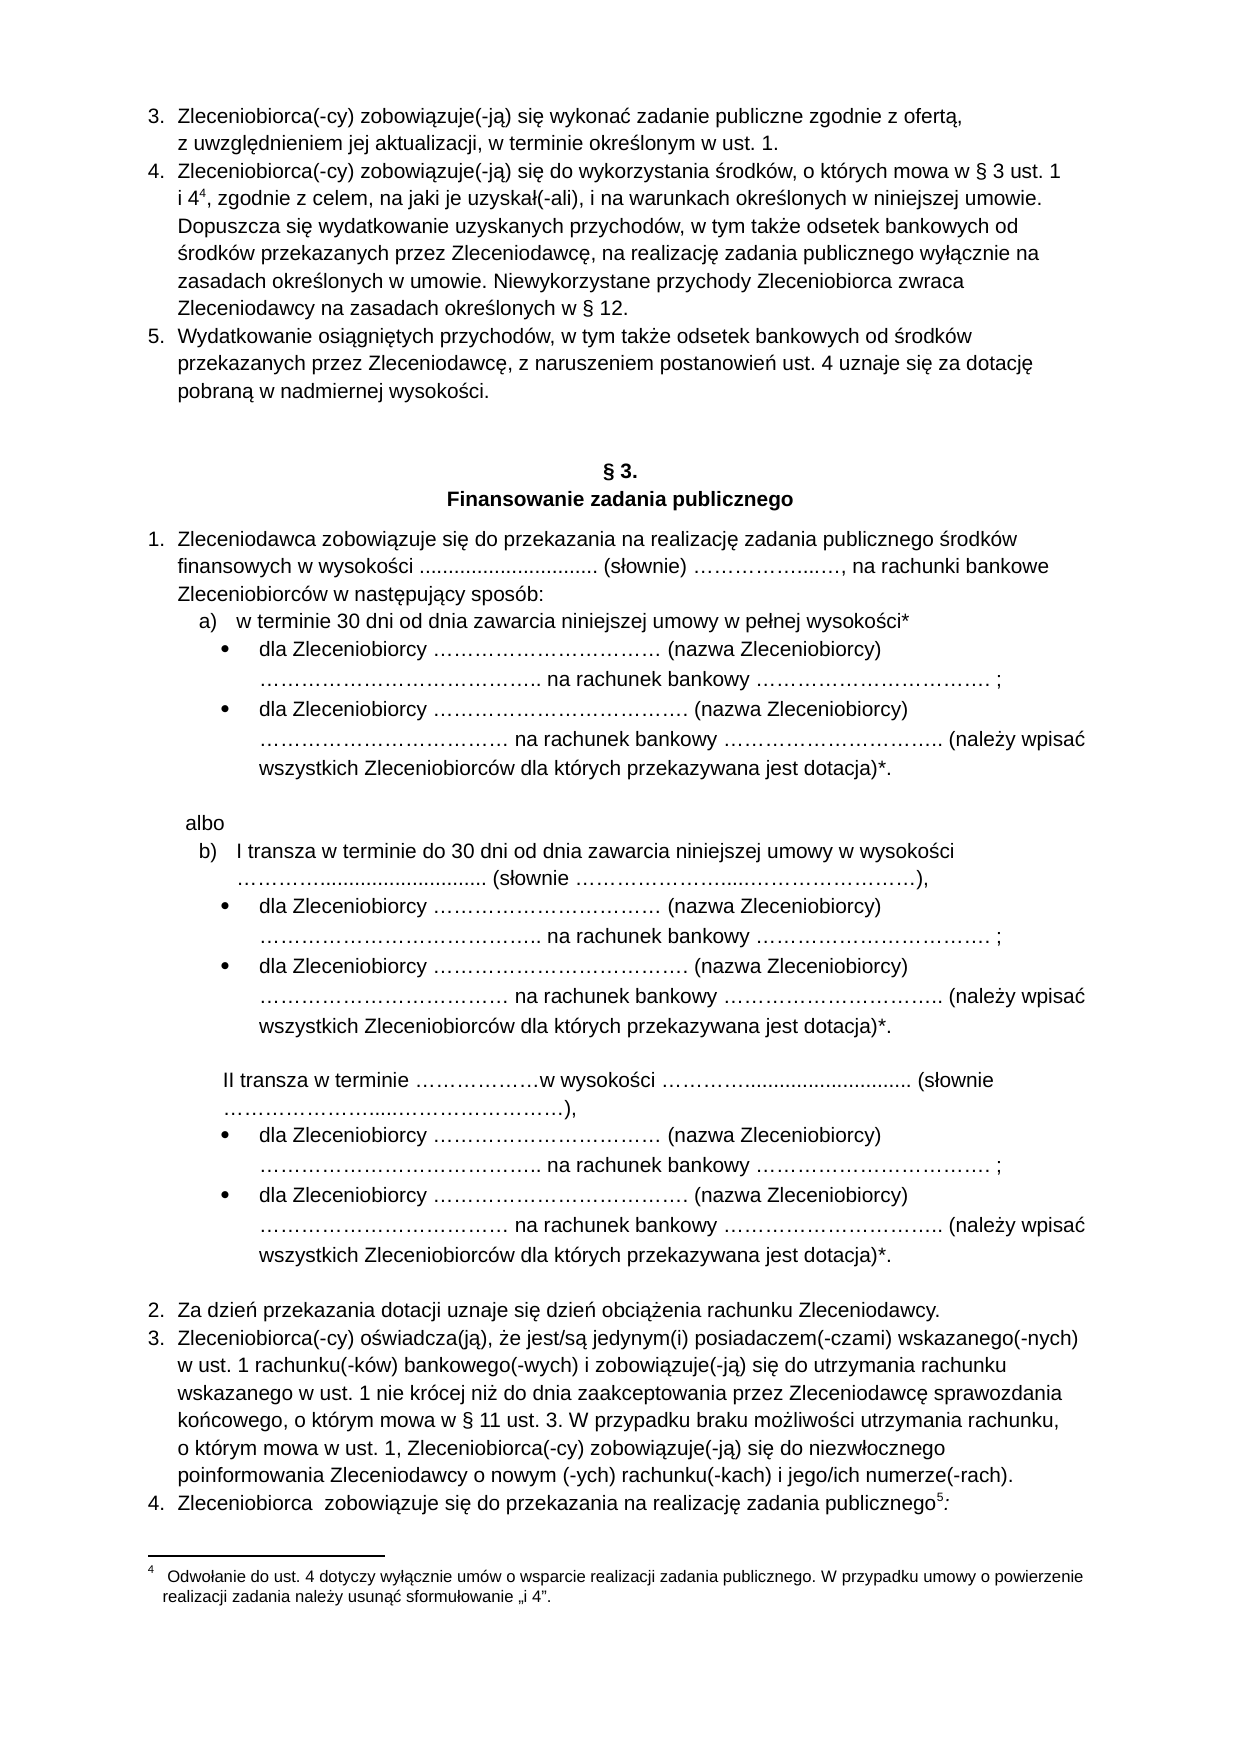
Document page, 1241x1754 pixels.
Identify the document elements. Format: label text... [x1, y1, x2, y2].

list Zleceniobiorca(-cy) zobowiązuje(-ją) się do wykorzystania środków, o których mowa w § 3 ust. 1 i 4, zgodnie z celem, na jaki je uzyskał(-ali), i na warunkach określonych w niniejszej umowie. Dopuszcza się wydatkowanie uzyskanych przychodów, w tym także odsetek bankowych od środków przekazanych przez Zleceniodawcę, na realizację zadania publicznego wyłącznie na zasadach określonych w umowie. Niewykorzystane przychody Zleceniobiorca zwraca Zleceniodawcy na zasadach określonych w § 12. [148, 158, 1093, 320]
list Zleceniodawca zobowiązuje się do przekazania na realizację zadania publicznego środków finansowych w wysokości ............................... (słownie) ……………....…, na rachunki bankowe Zleceniobiorców w następujący sposób: [148, 526, 1093, 605]
subtitle § 3. [148, 459, 1093, 483]
list Zleceniobiorca(-cy) zobowiązuje(-ją) się wykonać zadanie publiczne zgodnie z ofertą, z uwzględnieniem jej aktualizacji, w terminie określonym w ust. 1. [148, 103, 1093, 155]
list Za dzień przekazania dotacji uznaje się dzień obciążenia rachunku Zleceniodawcy. [148, 1298, 1093, 1322]
list dla Zleceniobiorcy …………………………… (nazwa Zleceniobiorcy) ………………………………….. na rachunek bankowy ……………………………. ; [221, 636, 1093, 690]
subtitle Finansowanie zadania publicznego [148, 486, 1093, 510]
list Wydatkowanie osiągniętych przychodów, w tym także odsetek bankowych od środków przekazanych przez Zleceniodawcę, z naruszeniem postanowień ust. 4 uznaje się za dotację pobraną w nadmiernej wysokości. [148, 323, 1093, 402]
text albo [148, 811, 1093, 835]
list dla Zleceniobiorcy …………………………… (nazwa Zleceniobiorcy) ………………………………….. na rachunek bankowy ……………………………. ; [221, 1123, 1093, 1177]
list dla Zleceniobiorcy ………………………………. (nazwa Zleceniobiorcy) ……………………………… na rachunek bankowy ………………………….. (należy wpisać wszystkich Zleceniobiorców dla których przekazywana jest dotacja)*. [221, 696, 1093, 780]
list dla Zleceniobiorcy …………………………… (nazwa Zleceniobiorcy) ………………………………….. na rachunek bankowy ……………………………. ; [221, 894, 1093, 948]
list Zleceniobiorca(-cy) oświadcza(ją), że jest/są jedynym(i) posiadaczem(-czami) wskazanego(-nych) w ust. 1 rachunku(-ków) bankowego(-wych) i zobowiązuje(-ją) się do utrzymania rachunku wskazanego w ust. 1 nie krócej niż do dnia zaakceptowania przez Zleceniodawcę sprawozdania końcowego, o którym mowa w § 11 ust. 3. W przypadku braku możliwości utrzymania rachunku, o którym mowa w ust. 1, Zleceniobiorca(-cy) zobowiązuje(-ją) się do niezwłocznego poinformowania Zleceniodawcy o nowym (-ych) rachunku(-kach) i jego/ich numerze(-rach). [148, 1326, 1093, 1487]
text II transza w terminie ………………w wysokości …………............................. (słownie ………………….....……………………), [223, 1068, 1093, 1120]
list dla Zleceniobiorcy ………………………………. (nazwa Zleceniobiorcy) ……………………………… na rachunek bankowy ………………………….. (należy wpisać wszystkich Zleceniobiorców dla których przekazywana jest dotacja)*. [221, 953, 1093, 1037]
list dla Zleceniobiorcy ………………………………. (nazwa Zleceniobiorcy) ……………………………… na rachunek bankowy ………………………….. (należy wpisać wszystkich Zleceniobiorców dla których przekazywana jest dotacja)*. [221, 1183, 1093, 1267]
list Zleceniobiorca zobowiązuje się do przekazania na realizację zadania publicznego: [148, 1491, 1093, 1514]
list w terminie 30 dni od dnia zawarcia niniejszej umowy w pełnej wysokości* [199, 609, 1093, 633]
list I transza w terminie do 30 dni od dnia zawarcia niniejszej umowy w wysokości …………............................. (słownie ………………….....……………………), [199, 839, 1093, 890]
